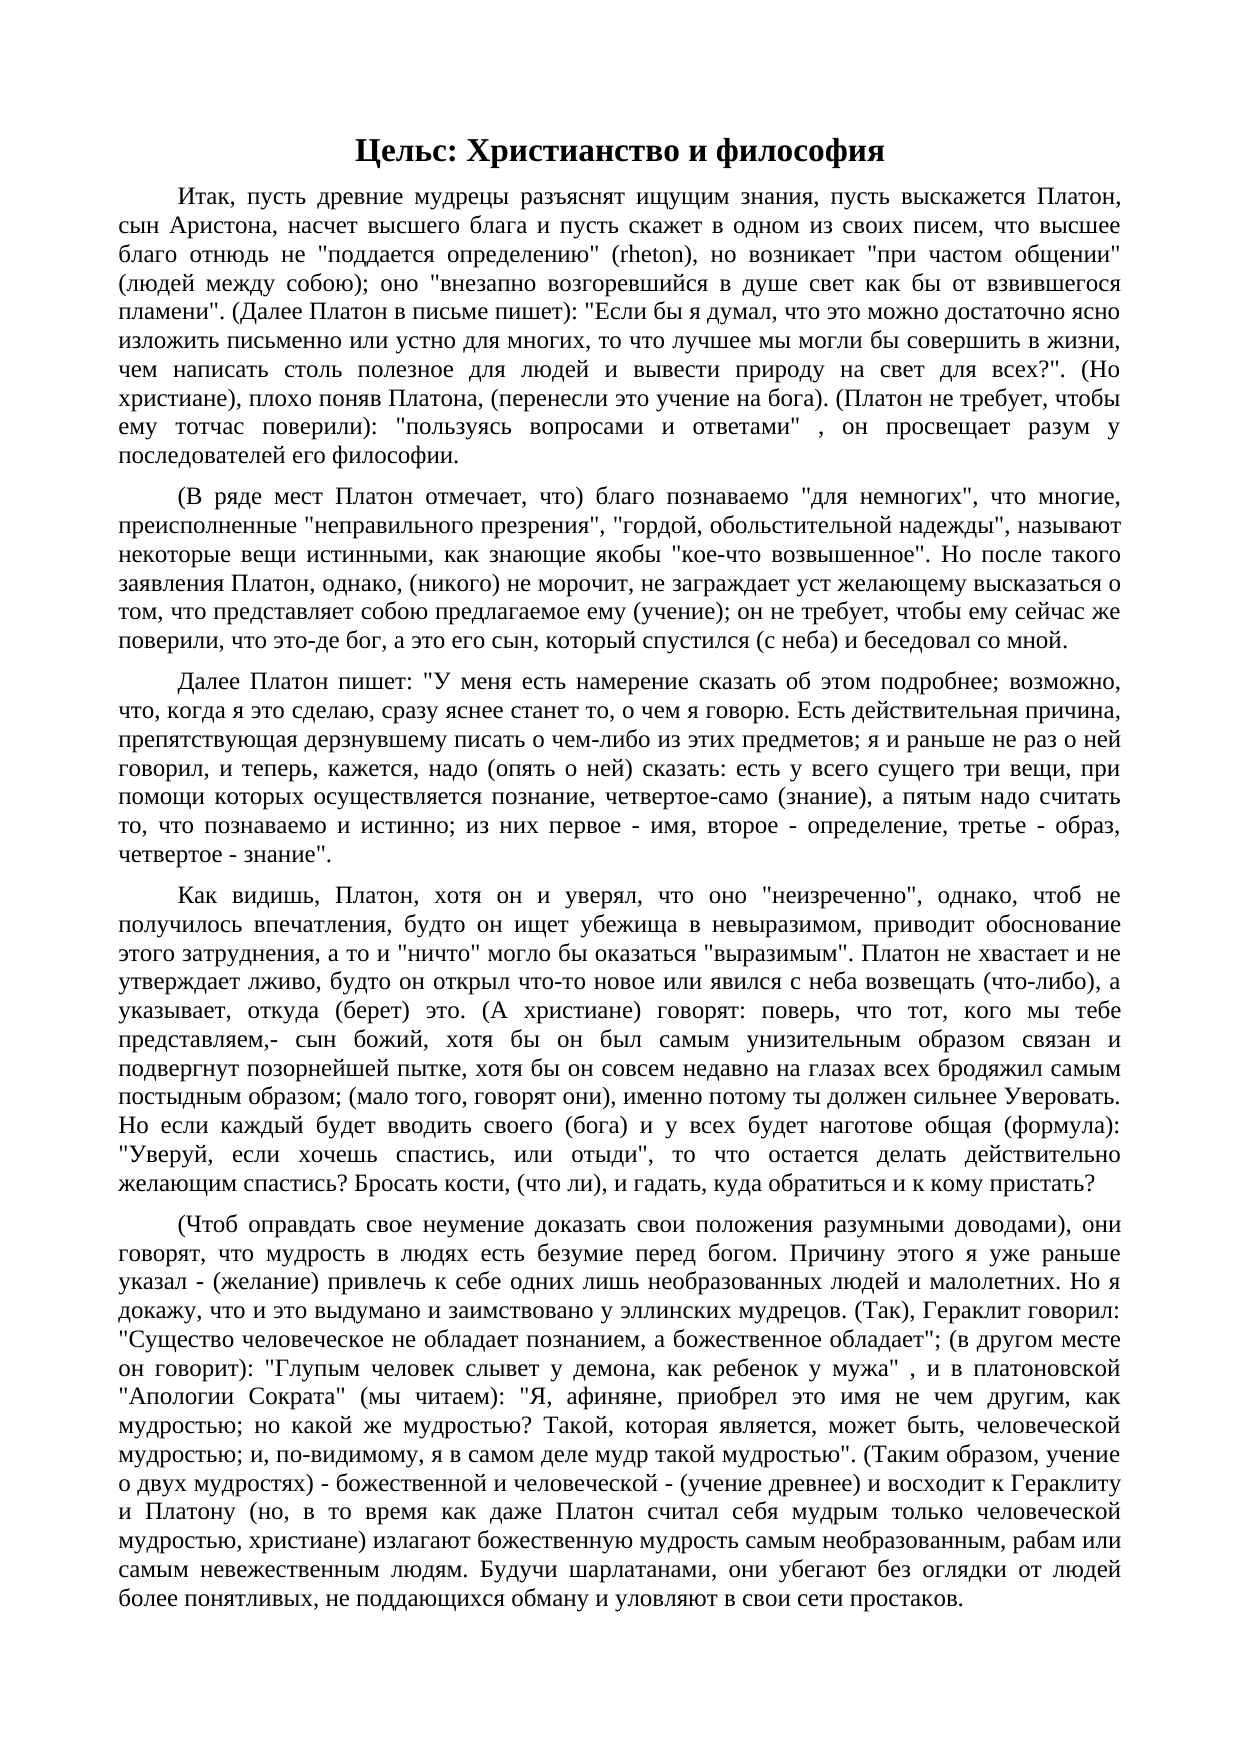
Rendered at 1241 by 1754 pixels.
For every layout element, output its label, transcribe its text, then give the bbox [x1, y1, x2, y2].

text Далее Платон пишет: "У меня есть намерение сказать об этом подробнее; возможно, что, когда я это сделаю, сразу яснее станет то, о чем я говорю. Есть действительная причина, препятствующая дерзнувшему писать о чем-либо из этих предметов; я и раньше не раз о ней говорил, и теперь, кажется, надо (опять о ней) сказать: есть у всего сущего три вещи, при помощи которых осуществляется познание, четвертое-само (знание), а пятым надо считать то, что познаваемо и истинно; из них первое - имя, второе - определение, третье - образ, четвертое - знание". [118, 666, 1122, 868]
text Цельс: Христианство и философия [118, 131, 1122, 169]
text Итак, пусть древние мудрецы разъяснят ищущим знания, пусть выскажется Платон, сын Аристона, насчет высшего блага и пусть скажет в одном из своих писем, что высшее благо отнюдь не "поддается определению" (rheton), но возникает "при частом общении" (людей между собою); оно "внезапно возгоревшийся в душе свет как бы от взвившегося пламени". (Далее Платон в письме пишет): "Если бы я думал, что это можно достаточно ясно изложить письменно или устно для многих, то что лучшее мы могли бы совершить в жизни, чем написать столь полезное для людей и вывести природу на свет для всех?". (Но христиане), плохо поняв Платона, (перенесли это учение на бога). (Платон не требует, чтобы ему тотчас поверили): "пользуясь вопросами и ответами" , он просвещает разум у последователей его философии. [118, 181, 1122, 469]
text (В ряде мест Платон отмечает, что) благо познаваемо "для немногих", что многие, преисполненные "неправильного презрения", "гордой, обольстительной надежды", называют некоторые вещи истинными, как знающие якобы "кое-что возвышенное". Но после такого заявления Платон, однако, (никого) не морочит, не заграждает уст желающему высказаться о том, что представляет собою предлагаемое ему (учение); он не требует, чтобы ему сейчас же поверили, что это-де бог, а это его сын, который спустился (с неба) и беседовал со мной. [118, 481, 1122, 654]
text Как видишь, Платон, хотя он и уверял, что оно "неизреченно", однако, чтоб не получилось впечатления, будто он ищет убежища в невыразимом, приводит обоснование этого затруднения, а то и "ничто" могло бы оказаться "выразимым". Платон не хвастает и не утверждает лживо, будто он открыл что-то новое или явился с неба возвещать (что-либо), а указывает, откуда (берет) это. (А христиане) говорят: поверь, что тот, кого мы тебе представляем,- сын божий, хотя бы он был самым унизительным образом связан и подвергнут позорнейшей пытке, хотя бы он совсем недавно на глазах всех бродяжил самым постыдным образом; (мало того, говорят они), именно потому ты должен сильнее Уверовать. Но если каждый будет вводить своего (бога) и у всех будет наготове общая (формула): "Уверуй, если хочешь спастись, или отыди", то что остается делать действительно желающим спастись? Бросать кости, (что ли), и гадать, куда обратиться и к кому пристать? [118, 880, 1122, 1196]
text (Чтоб оправдать свое неумение доказать свои положения разумными доводами), они говорят, что мудрость в людях есть безумие перед богом. Причину этого я уже раньше указал - (желание) привлечь к себе одних лишь необразованных людей и малолетних. Но я докажу, что и это выдумано и заимствовано у эллинских мудрецов. (Так), Гераклит говорил: "Существо человеческое не обладает познанием, а божественное обладает"; (в другом месте он говорит): "Глупым человек слывет у демона, как ребенок у мужа" , и в платоновской "Апологии Сократа" (мы читаем): "Я, афиняне, приобрел это имя не чем другим, как мудростью; но какой же мудростью? Такой, которая является, может быть, человеческой мудростью; и, по-видимому, я в самом деле мудр такой мудростью". (Таким образом, учение о двух мудростях) - божественной и человеческой - (учение древнее) и восходит к Гераклиту и Платону (но, в то время как даже Платон считал себя мудрым только человеческой мудростью, христиане) излагают божественную мудрость самым необразованным, рабам или самым невежественным людям. Будучи шарлатанами, они убегают без оглядки от людей более понятливых, не поддающихся обману и уловляют в свои сети простаков. [118, 1209, 1122, 1611]
